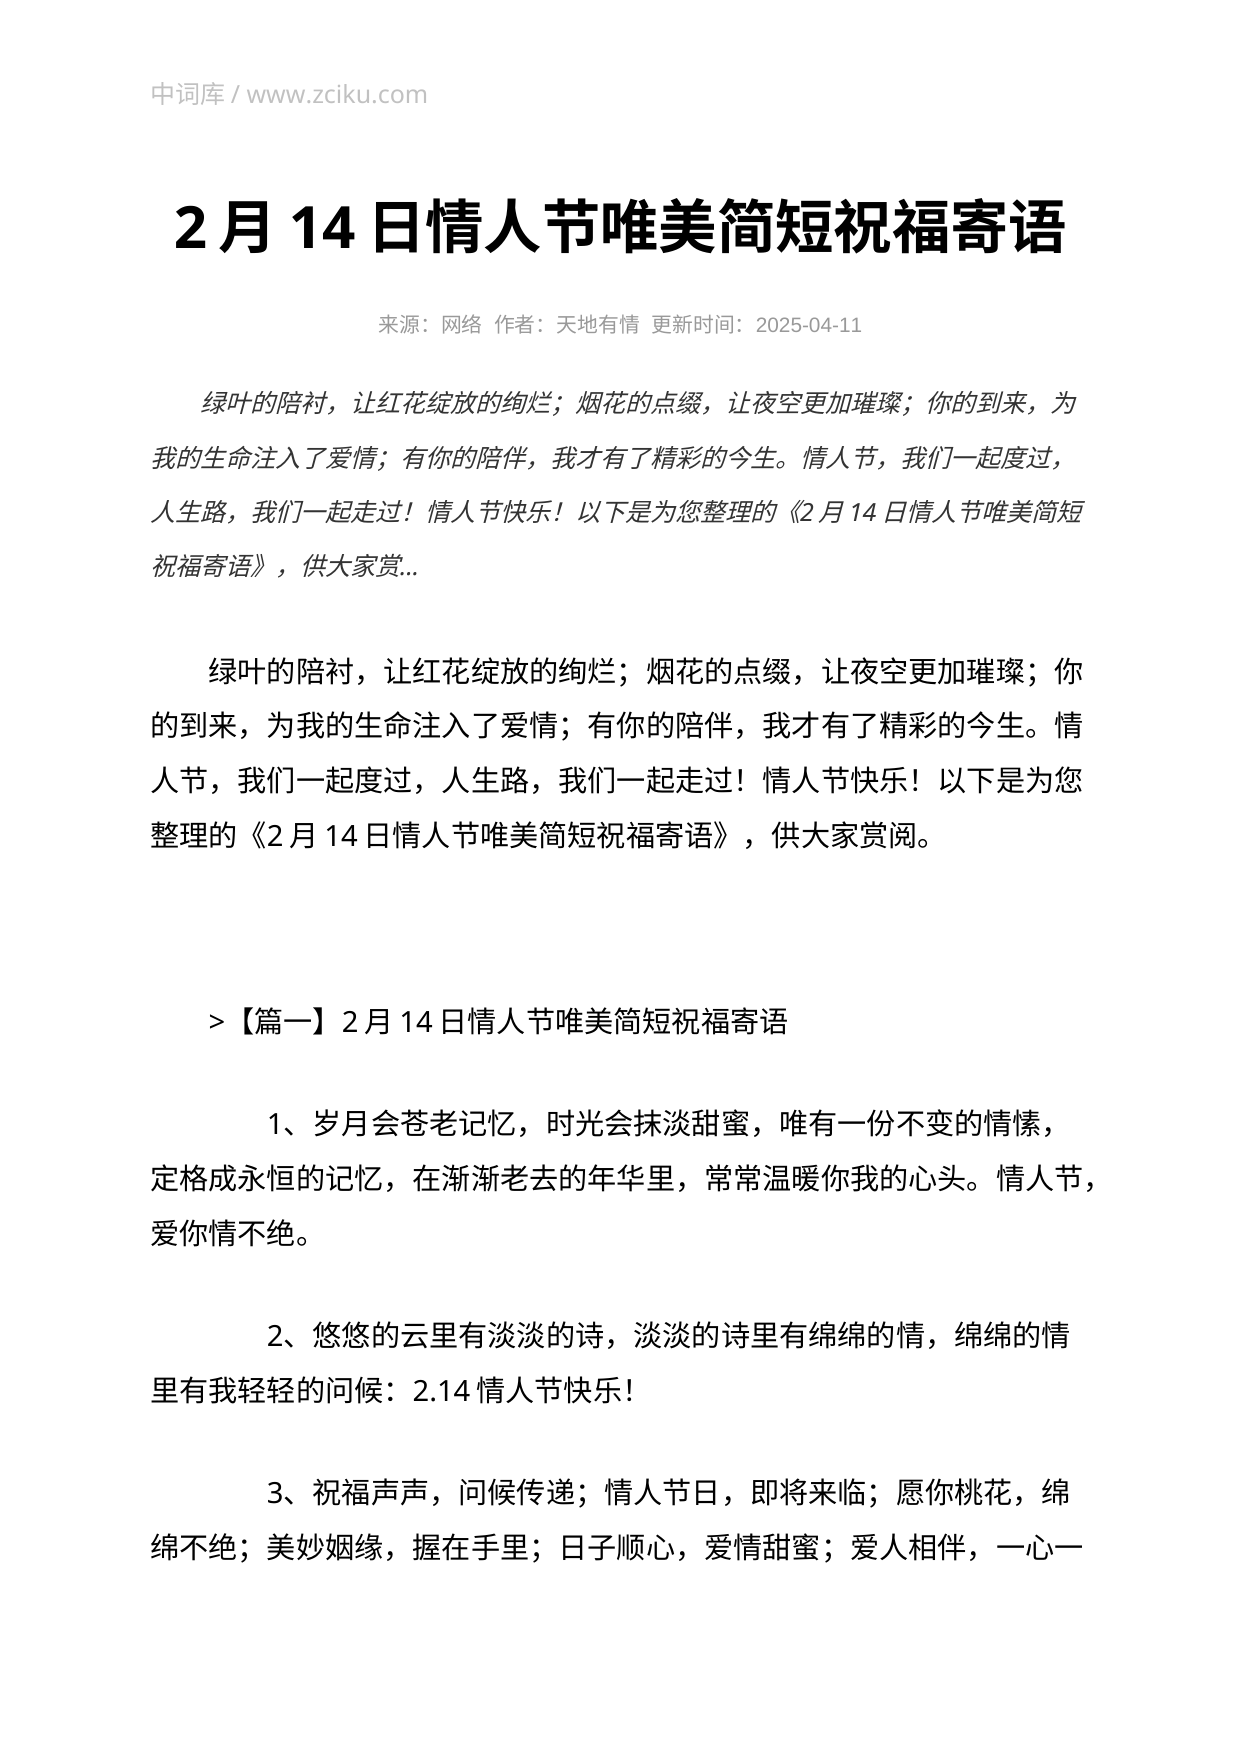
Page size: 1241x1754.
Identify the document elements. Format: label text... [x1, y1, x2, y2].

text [150, 1469, 1090, 1567]
subtitle 2月14日情人节唯美简短祝福寄语 [150, 181, 1090, 266]
text 来源：网络 作者：天地有情 更新时间：2025-04-11 [150, 313, 1090, 337]
text 2、悠悠的云里有淡淡的诗，淡淡的诗里有绵绵的情，绵绵的情里有我轻轻的问候：2.14情人节快乐！ [150, 1313, 1090, 1410]
text >【篇一】2月14日情人节唯美简短祝福寄语 [150, 999, 1090, 1041]
text 绿叶的陪衬，让红花绽放的绚烂；烟花的点缀，让夜空更加璀璨；你的到来，为我的生命注入了爱情；有你的陪伴，我才有了精彩的今生。情人节，我们一起度过，人生路，我们一起走过！情人节快乐！以下是为您整理的《2月14日情人节唯美简短祝福寄语》，供大家赏... [150, 384, 1090, 583]
text 1、岁月会苍老记忆，时光会抹淡甜蜜，唯有一份不变的情愫，定格成永恒的记忆，在渐渐老去的年华里，常常温暖你我的心头。情人节，爱你情不绝。 [150, 1101, 1090, 1253]
text 绿叶的陪衬，让红花绽放的绚烂；烟花的点缀，让夜空更加璀璨；你的到来，为我的生命注入了爱情；有你的陪伴，我才有了精彩的今生。情人节，我们一起度过，人生路，我们一起走过！情人节快乐！以下是为您整理的《2月14日情人节唯美简短祝福寄语》，供大家赏阅。 [150, 648, 1090, 855]
